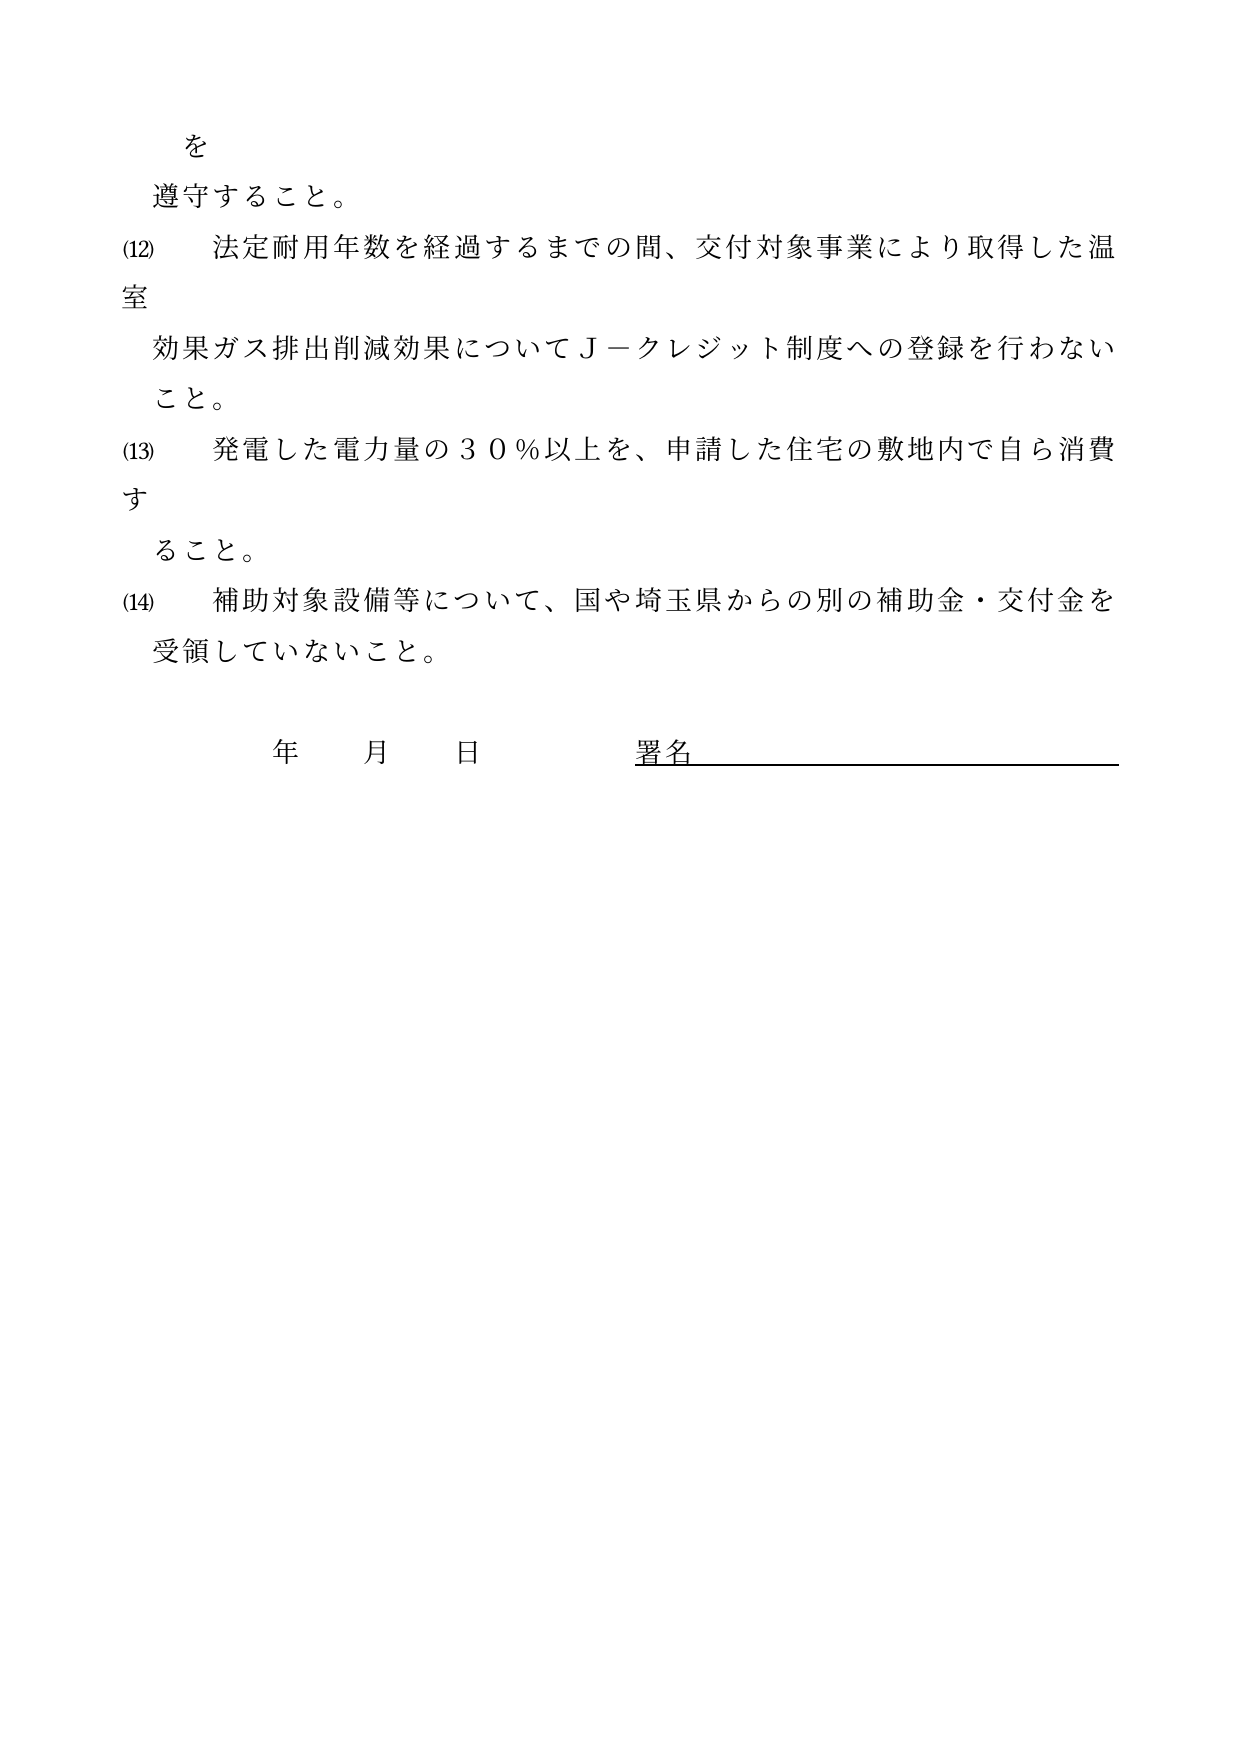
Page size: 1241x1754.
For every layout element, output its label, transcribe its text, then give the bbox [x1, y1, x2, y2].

text ⒁ 補助対象設備等について、国や埼玉県からの別の補助金・交付金を受領していないこと。 [122, 574, 1118, 675]
text ⒀ 発電した電力量の３０％以上を、申請した住宅の敷地内で自ら消費す [122, 422, 1118, 523]
text ⑿ 法定耐用年数を経過するまでの間、交付対象事業により取得した温室 [122, 220, 1118, 321]
text 年 月 日 署名 [122, 725, 1118, 776]
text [122, 119, 1118, 170]
text 遵守すること。 [122, 170, 1118, 220]
text 効果ガス排出削減効果についてＪ－クレジット制度への登録を行わない [122, 321, 1118, 372]
text ること。 [122, 523, 1118, 574]
text こと。 [122, 372, 1118, 422]
